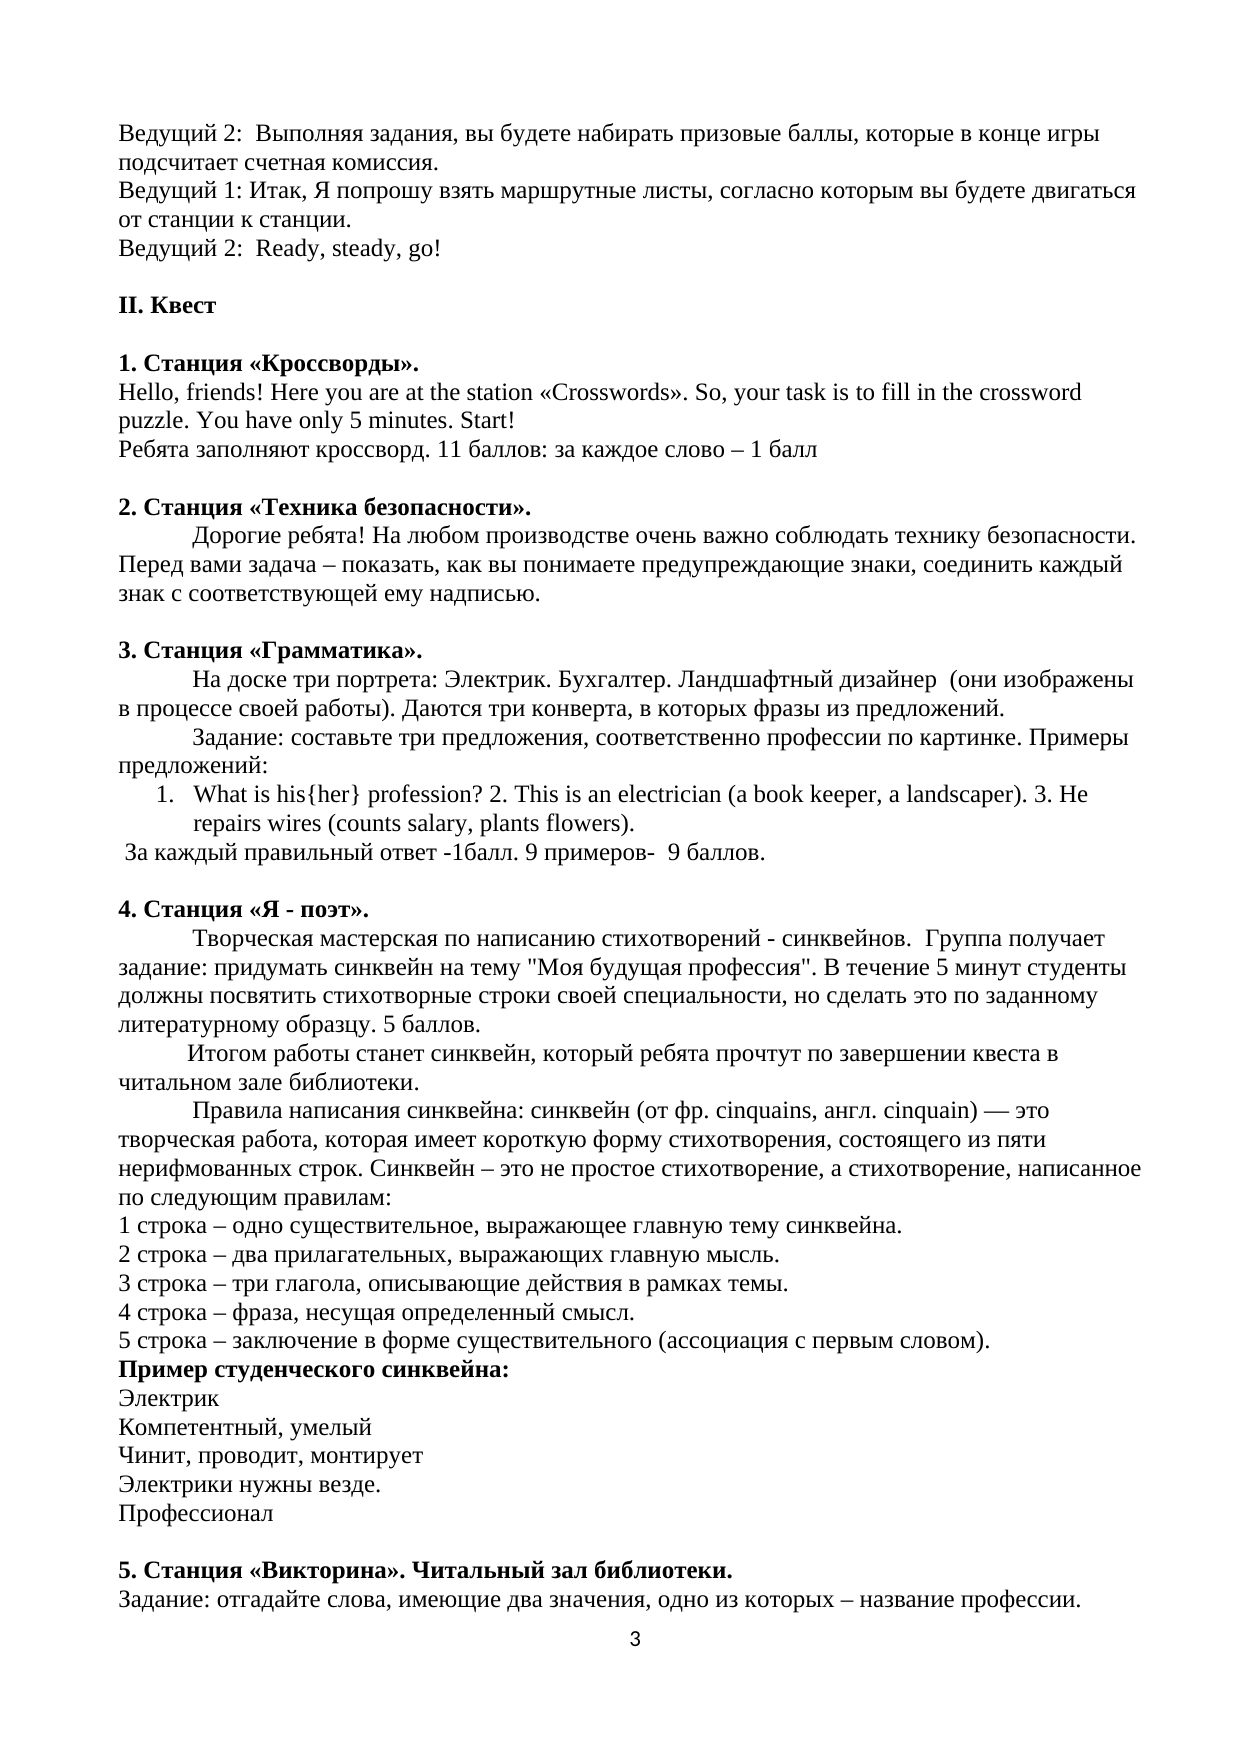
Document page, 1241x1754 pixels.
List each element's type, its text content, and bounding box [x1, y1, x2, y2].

text Итогом работы станет синквейн, который ребята прочтут по завершении квеста в читальном зале библиотеки. [118, 1038, 1152, 1096]
text Чинит, проводит, монтирует [118, 1441, 1152, 1469]
text 3. Станция «Грамматика». [118, 636, 1152, 664]
text Дорогие ребята! На любом производстве очень важно соблюдать технику безопасности. Перед вами задача – показать, как вы понимаете предупреждающие знаки, соединить каждый знак с соответствующей ему надписью. [118, 521, 1152, 607]
text Электрик [118, 1383, 1152, 1412]
text 5. Станция «Викторина». Читальный зал библиотеки. [118, 1556, 1152, 1584]
text Ведущий 1: Итак, Я попрошу взять маршрутные листы, согласно которым вы будете двигаться от станции к станции. [118, 176, 1152, 233]
text Профессионал [118, 1498, 1152, 1527]
text Ведущий 2: Выполняя задания, вы будете набирать призовые баллы, которые в конце игры подсчитает счетная комиссия. [118, 118, 1152, 176]
text На доске три портрета: Электрик. Бухгалтер. Ландшафтный дизайнер (они изображены в процессе своей работы). Даются три конверта, в которых фразы из предложений. [118, 664, 1152, 722]
text Ведущий 2: Ready, steady, go! [118, 233, 1152, 262]
text Пример студенческого синквейна: [118, 1354, 1152, 1383]
text Творческая мастерская по написанию стихотворений - синквейнов. Группа получает задание: придумать синквейн на тему "Моя будущая профессия". В течение 5 минут студенты должны посвятить стихотворные строки своей специальности, но сделать это по заданному литературному образцу. 5 баллов. [118, 923, 1152, 1038]
text Hello, friends! Here you are at the station «Crosswords». So, your task is to fill in the crossword puzzle. You have only 5 minutes. Start! [118, 377, 1152, 434]
text Правила написания синквейна: синквейн (от фр. cinquains, англ. cinquain) — это творческая работа, которая имеет короткую форму стихотворения, состоящего из пяти нерифмованных строк. Синквейн – это не простое стихотворение, а стихотворение, написанное по следующим правилам: 1 строка – одно существительное, выражающее главную тему cинквейна. 2 строка – два прилагательных, выражающих главную мысль. 3 строка – три глагола, описывающие действия в рамках темы. 4 строка – фраза, несущая определенный смысл. 5 строка – заключение в форме существительного (ассоциация с первым словом). [118, 1096, 1152, 1354]
text Задание: составьте три предложения, соответственно профессии по картинке. Примеры предложений: [118, 722, 1152, 779]
text Задание: отгадайте слова, имеющие два значения, одно из которых – название профессии. [118, 1584, 1152, 1613]
text Электрики нужны везде. [118, 1469, 1152, 1498]
list What is his{her} profession? 2. This is an electrician (a book keeper, a landscaper). 3. He repairs wires (counts salary, plants flowers). [156, 779, 1152, 837]
text 2. Станция «Техника безопасности». [118, 492, 1152, 521]
text II. Квест [118, 291, 1152, 319]
text За каждый правильный ответ -1балл. 9 примеров- 9 баллов. [118, 837, 1152, 866]
text 4. Станция «Я - поэт». [118, 894, 1152, 923]
text Ребята заполняют кроссворд. 11 баллов: за каждое слово – 1 балл [118, 434, 1152, 463]
text Компетентный, умелый [118, 1412, 1152, 1441]
text 1. Станция «Кроссворды». [118, 348, 1152, 377]
